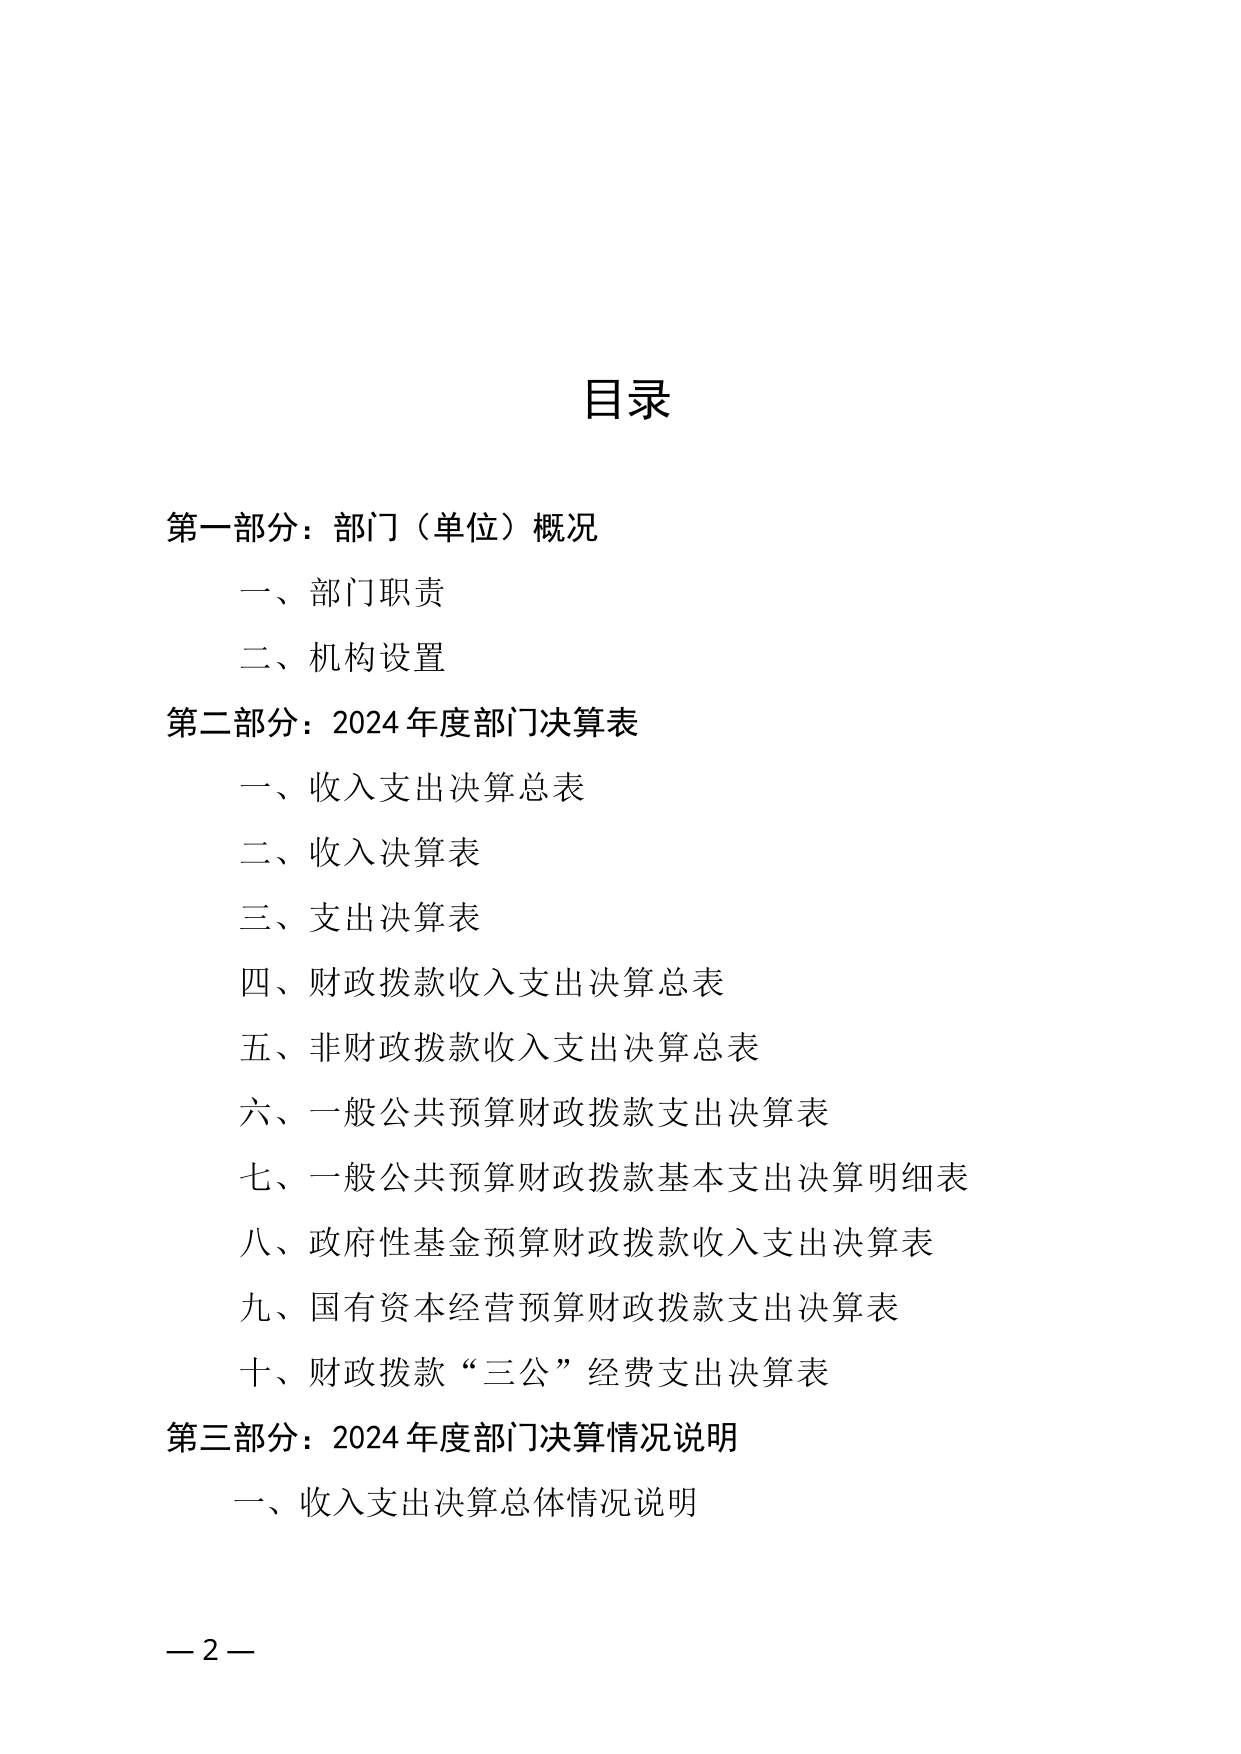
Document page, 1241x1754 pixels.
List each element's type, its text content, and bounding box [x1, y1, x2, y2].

text 第三部分：2024年度部门决算情况说明 [165, 1403, 1087, 1468]
text 三、支出决算表 [165, 883, 1087, 948]
text 七、一般公共预算财政拨款基本支出决算明细表 [165, 1143, 1087, 1208]
text 六、一般公共预算财政拨款支出决算表 [165, 1078, 1087, 1143]
text 第二部分：2024年度部门决算表 [165, 688, 1087, 753]
text 一、收入支出决算总表 [165, 753, 1087, 818]
text 目录 [165, 363, 1087, 428]
text 九、国有资本经营预算财政拨款支出决算表 [165, 1273, 1087, 1338]
text 一、收入支出决算总体情况说明 [165, 1468, 1087, 1533]
text 八、政府性基金预算财政拨款收入支出决算表 [165, 1208, 1087, 1273]
text 二、收入决算表 [165, 818, 1087, 883]
text 第一部分：部门（单位）概况 [165, 493, 1087, 558]
text 二、机构设置 [165, 623, 1087, 688]
text 一、部门职责 [165, 558, 1087, 623]
text 十、财政拨款“三公”经费支出决算表 [165, 1338, 1087, 1403]
text 四、财政拨款收入支出决算总表 [165, 948, 1087, 1013]
text 五、非财政拨款收入支出决算总表 [165, 1013, 1087, 1078]
